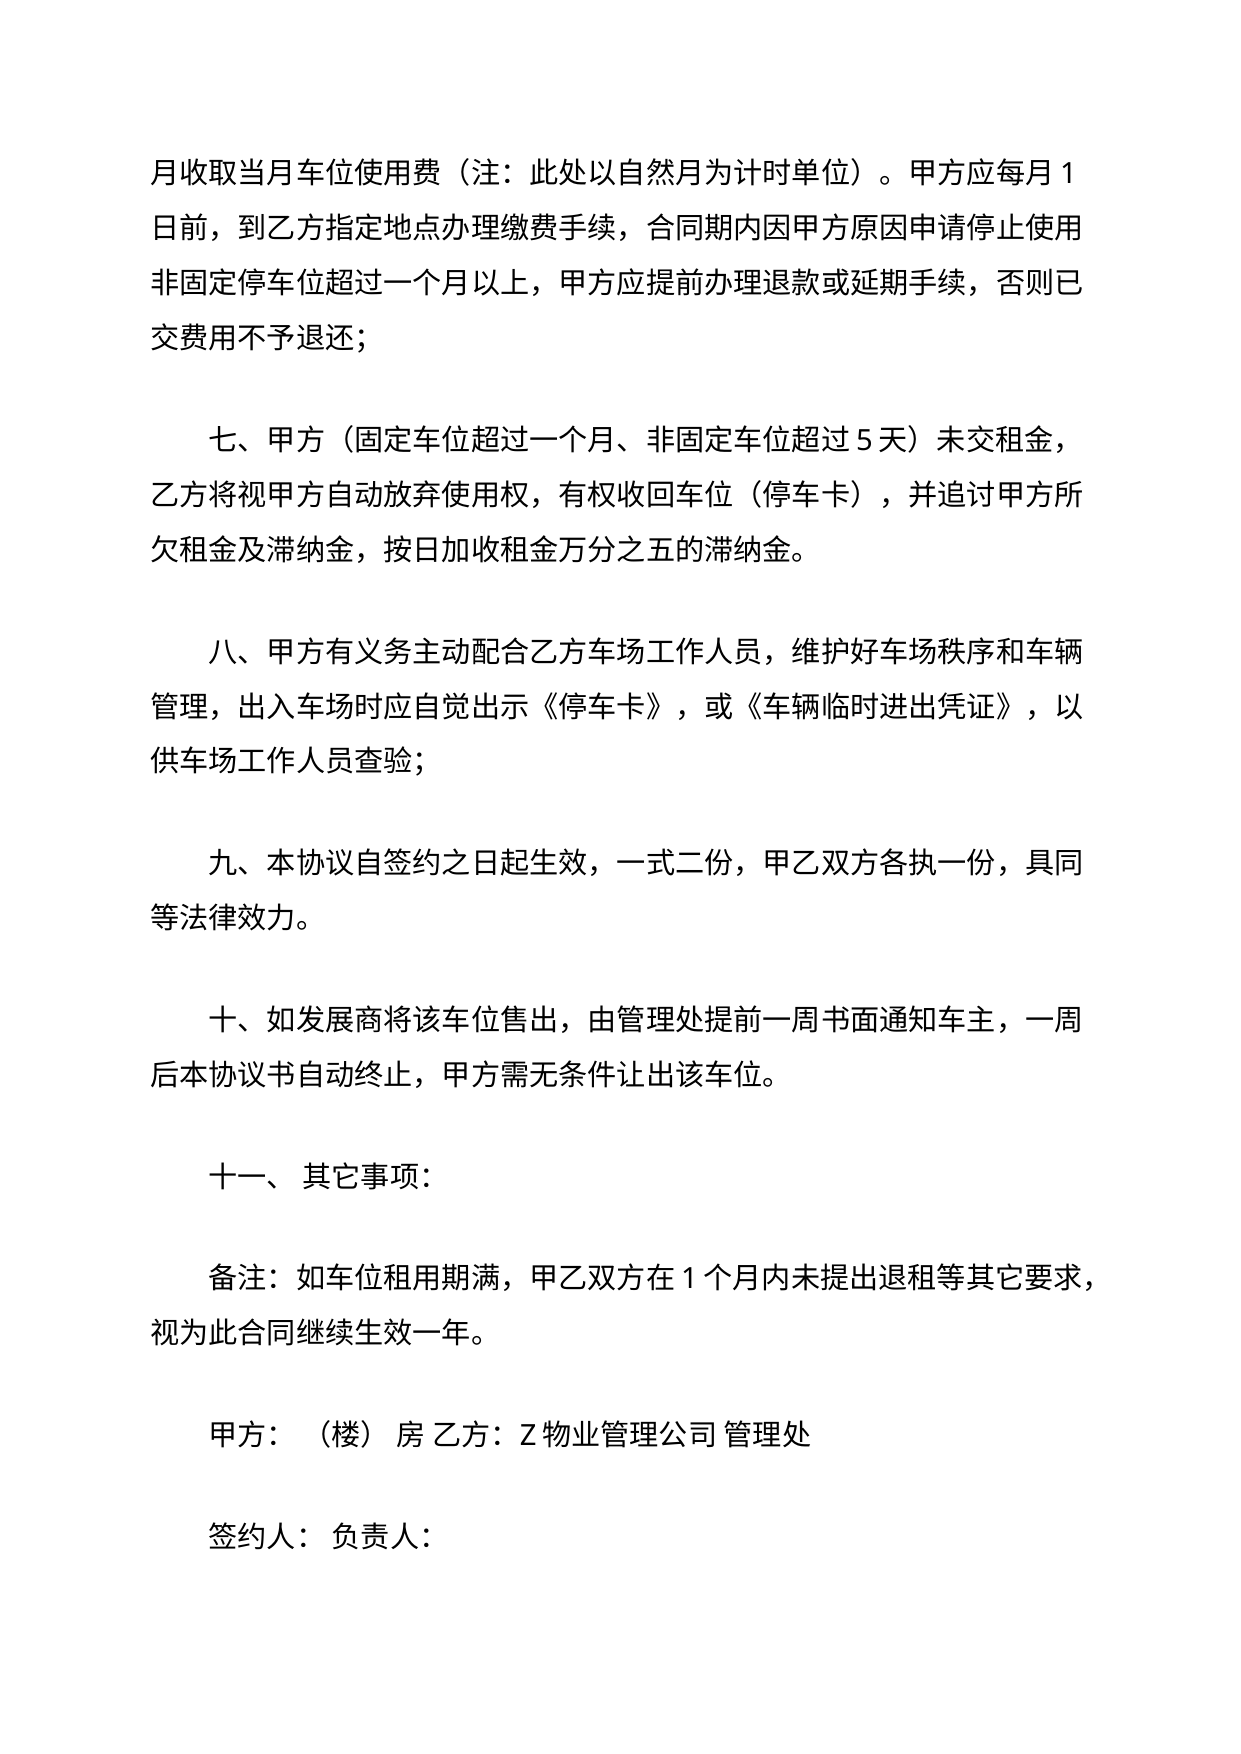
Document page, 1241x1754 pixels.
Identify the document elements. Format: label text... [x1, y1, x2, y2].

text 签约人： 负责人： [150, 1514, 1090, 1556]
text 九、本协议自签约之日起生效，一式二份，甲乙双方各执一份，具同等法律效力。 [150, 840, 1090, 937]
text 十、如发展商将该车位售出，由管理处提前一周书面通知车主，一周后本协议书自动终止，甲方需无条件让出该车位。 [150, 996, 1090, 1094]
text 十一、 其它事项： [150, 1153, 1090, 1195]
text 七、甲方（固定车位超过一个月、非固定车位超过5天）未交租金，乙方将视甲方自动放弃使用权，有权收回车位（停车卡），并追讨甲方所欠租金及滞纳金，按日加收租金万分之五的滞纳金。 [150, 417, 1090, 569]
text 甲方： （楼） 房 乙方：Z物业管理公司 管理处 [150, 1412, 1090, 1454]
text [150, 150, 1090, 357]
text 备注：如车位租用期满，甲乙双方在1个月内未提出退租等其它要求，视为此合同继续生效一年。 [150, 1255, 1090, 1352]
text 八、甲方有义务主动配合乙方车场工作人员，维护好车场秩序和车辆管理，出入车场时应自觉出示《停车卡》，或《车辆临时进出凭证》，以供车场工作人员查验； [150, 628, 1090, 780]
